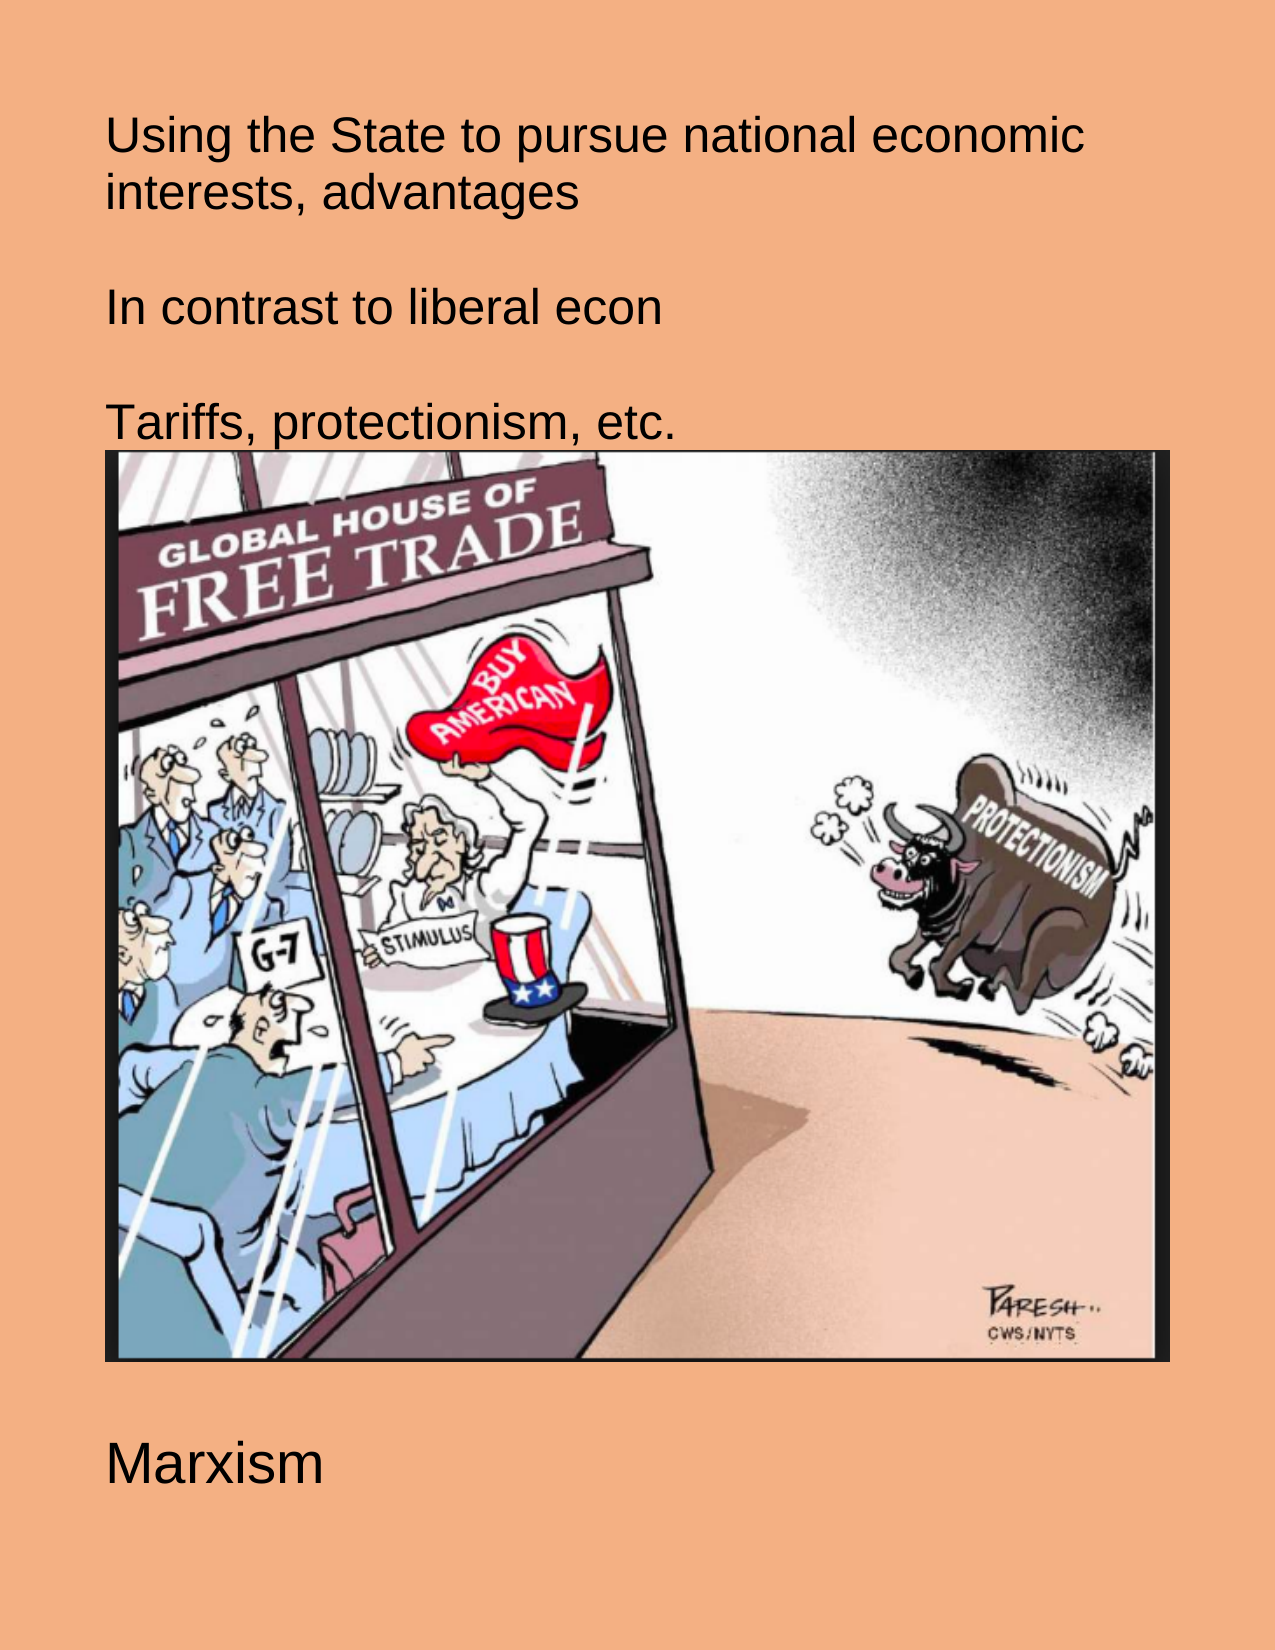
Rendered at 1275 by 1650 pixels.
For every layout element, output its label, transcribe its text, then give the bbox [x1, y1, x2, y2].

text In contrast to liberal econ [105, 277, 1170, 335]
text Marxism [105, 1428, 1170, 1496]
picture [105, 450, 1170, 1362]
text Tariffs, protectionism, etc. [105, 392, 1170, 450]
text Using the State to pursue national economic interests, advantages [105, 105, 1170, 220]
